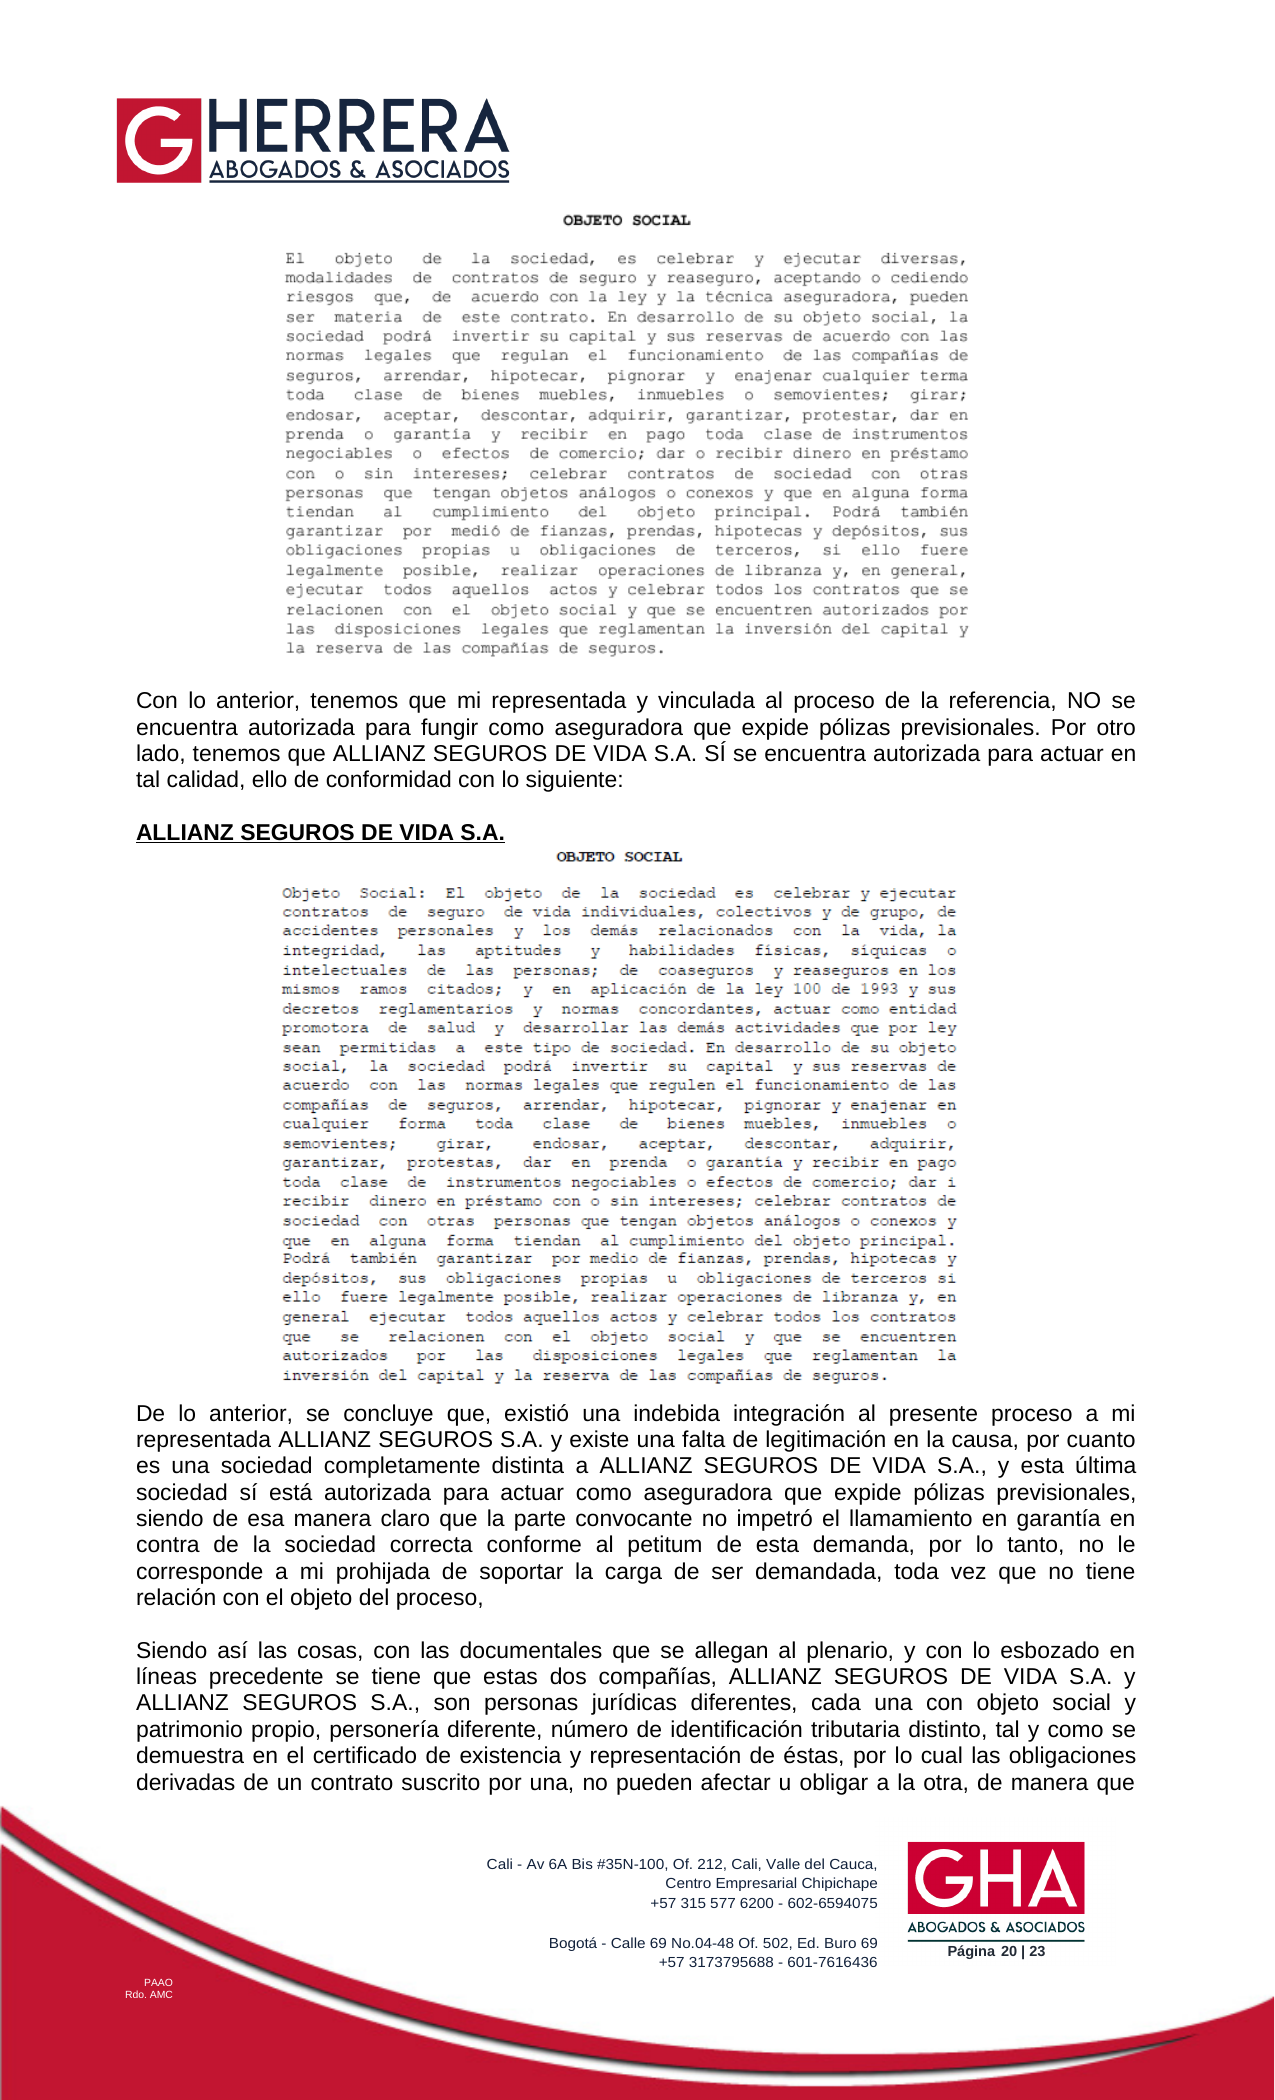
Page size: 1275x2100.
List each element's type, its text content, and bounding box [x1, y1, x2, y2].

picture [266, 845, 996, 1400]
text ALLIANZ SEGUROS DE VIDA S.A. [136, 819, 1126, 846]
picture [96, 75, 996, 662]
text De lo anterior, se concluye que, existió una indebida integración al presente proceso a mi representada ALLIANZ SEGUROS S.A. y existe una falta de legitimación en la causa, por cuanto es una sociedad completamente distinta a ALLIANZ SEGUROS DE VIDA S.A., y esta última sociedad sí está autorizada para actuar como aseguradora que expide pólizas previsionales, siendo de esa manera claro que la parte convocante no impetró el llamamiento en garantía en contra de la sociedad correcta conforme al petitum de esta demanda, por lo tanto, no le corresponde a mi prohijada de soportar la carga de ser demandada, toda vez que no tiene relación con el objeto del proceso, [136, 1399, 1137, 1610]
text Con lo anterior, tenemos que mi representada y vinculada al proceso de la referencia, NO se encuentra autorizada para fungir como aseguradora que expide pólizas previsionales. Por otro lado, tenemos que ALLIANZ SEGUROS DE VIDA S.A. SÍ se encuentra autorizada para actuar en tal calidad, ello de conformidad con lo siguiente: [136, 687, 1137, 793]
picture [0, 1793, 1275, 2100]
